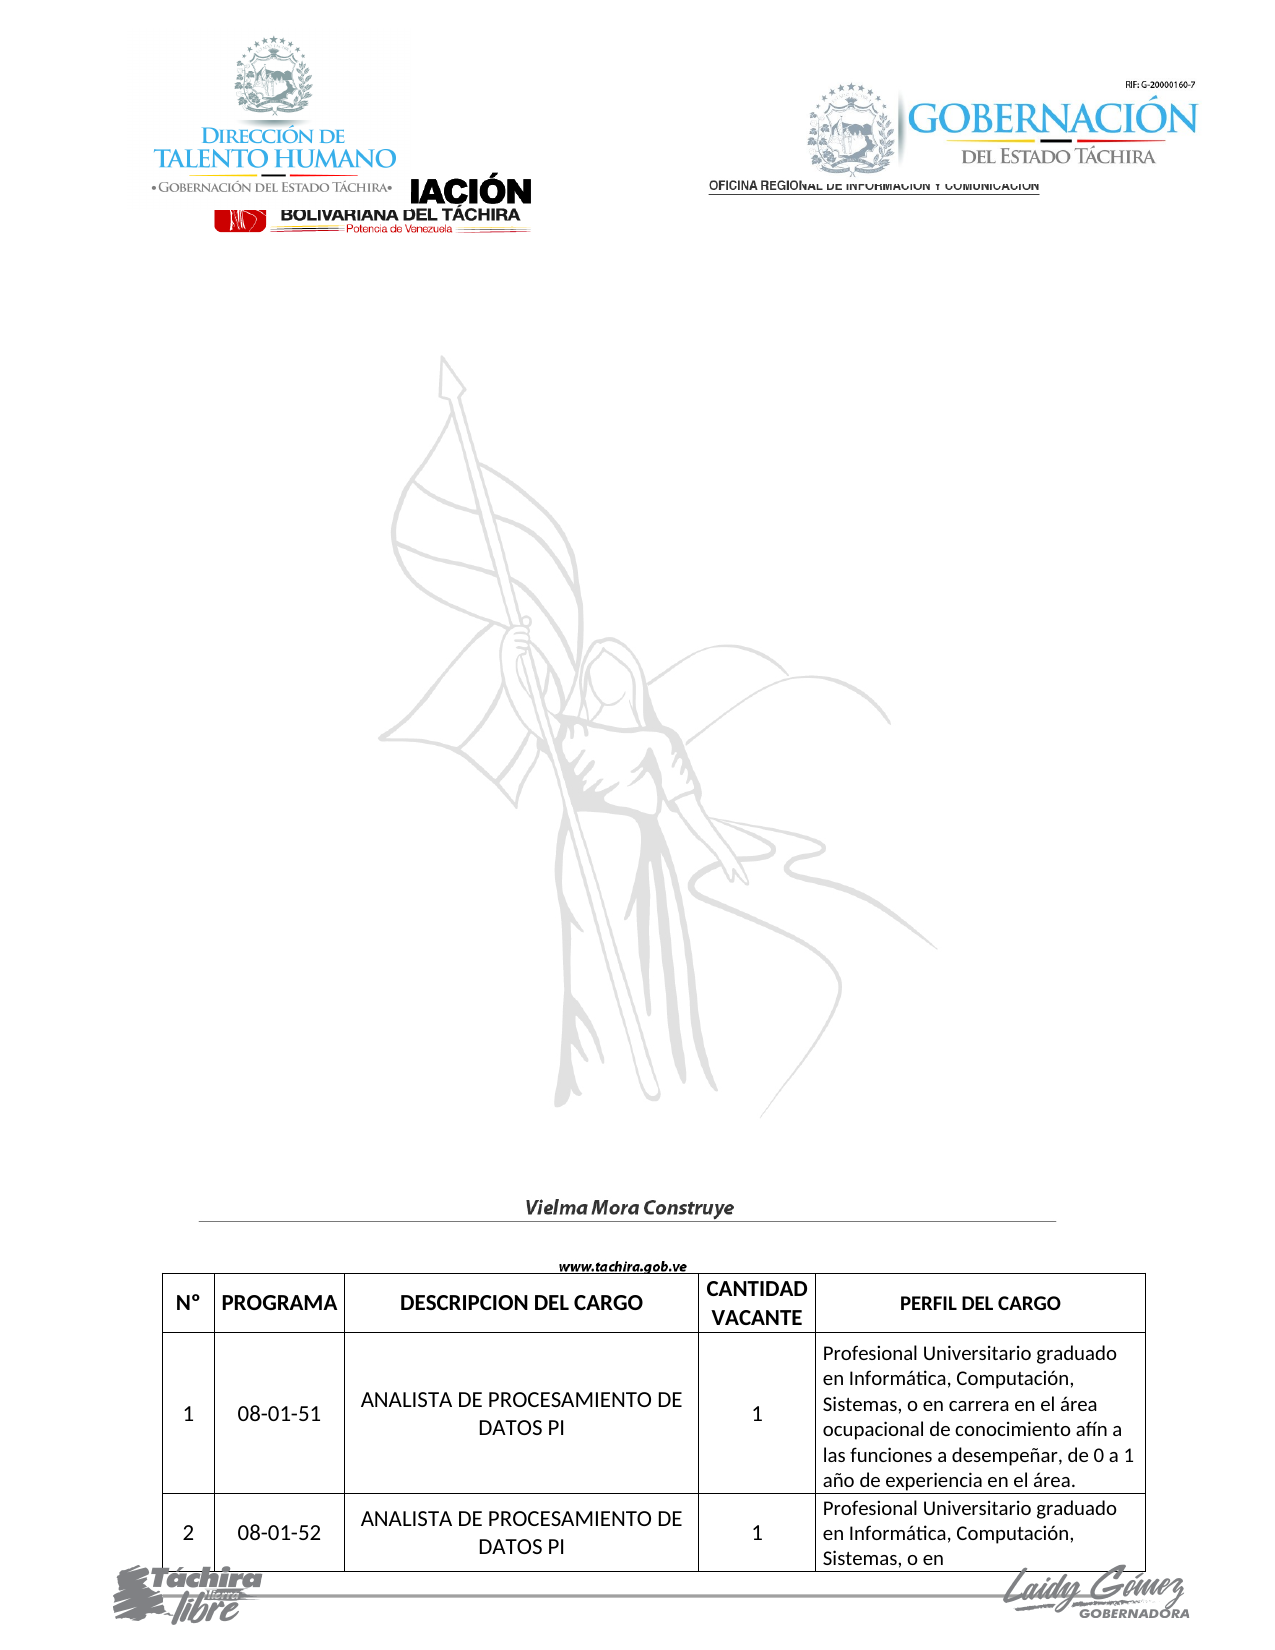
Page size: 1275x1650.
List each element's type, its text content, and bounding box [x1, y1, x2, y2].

table_cell Profesional Universitario graduado en Informática, Computación, Sistemas, o en carrera en el área ocupacional de conocimiento afín a las funciones a desempeñar, de 0 a 1 año de experiencia en el área. [816, 1494, 1145, 1571]
picture [1003, 1564, 1190, 1618]
picture [126, 28, 1208, 1273]
table_cell ANALISTA DE PROCESAMIENTO DE DATOS PI [345, 1333, 698, 1493]
table_cell Profesional Universitario graduado en Informática, Computación, Sistemas, o en carrera en el área ocupacional de conocimiento afín a las funciones a desempeñar, de 0 a 1 año de experiencia en el área. [816, 1333, 1145, 1493]
table_cell PERFIL DEL CARGO [816, 1274, 1145, 1332]
table_cell DESCRIPCION DEL CARGO [345, 1274, 698, 1332]
table_cell CANTIDAD VACANTE [699, 1274, 815, 1332]
table_cell 08-01-51 [215, 1333, 344, 1493]
table_cell 1 [163, 1333, 214, 1493]
table_cell ANALISTA DE PROCESAMIENTO DE DATOS PI [345, 1494, 698, 1571]
table_cell 1 [699, 1333, 815, 1493]
table_cell PROGRAMA [215, 1274, 344, 1332]
table_cell 08-01-52 [215, 1494, 344, 1571]
table_cell 2 [163, 1494, 214, 1562]
table_cell 1 [699, 1494, 815, 1571]
table_cell Nº [163, 1274, 214, 1332]
picture [107, 1562, 271, 1626]
